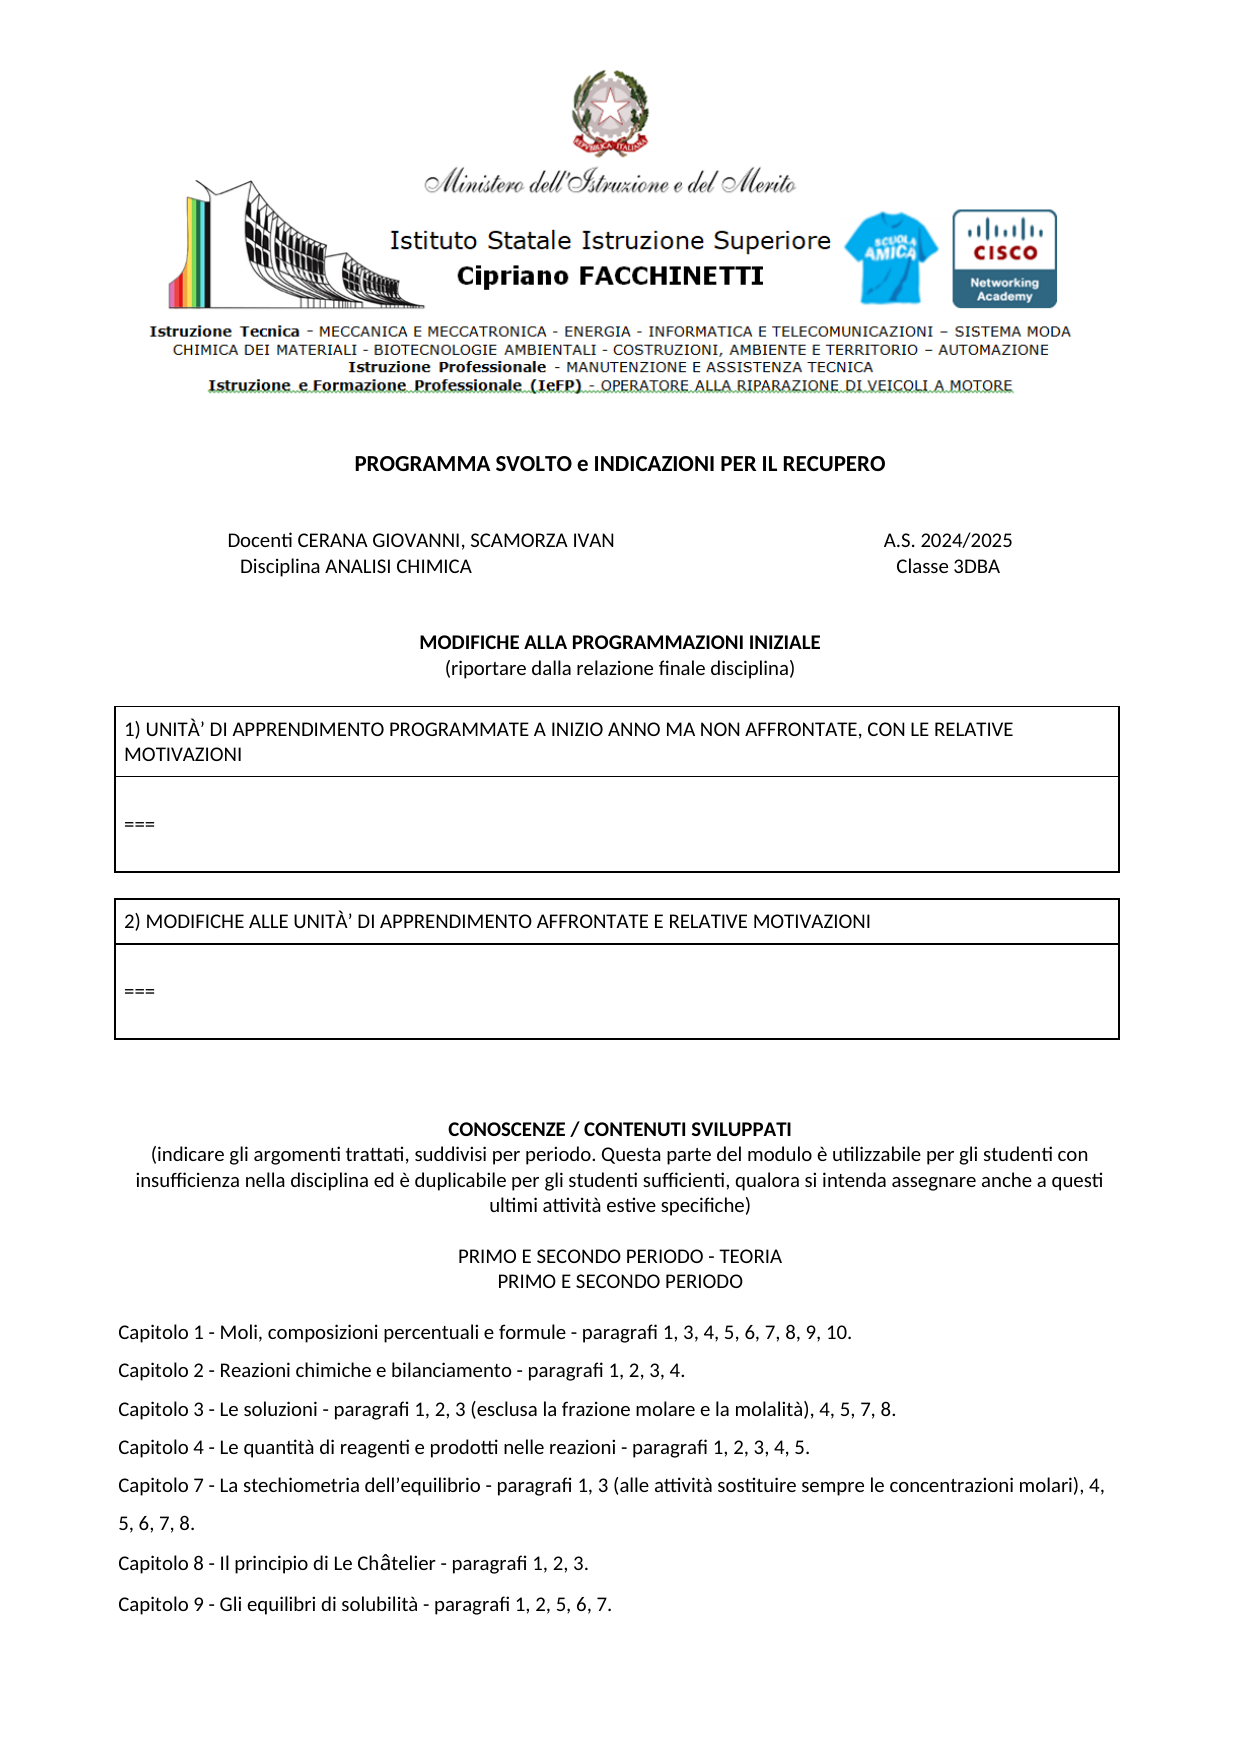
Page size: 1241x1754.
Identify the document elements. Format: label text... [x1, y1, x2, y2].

text (indicare gli argomenti trattati, suddivisi per periodo. Questa parte del modulo è utilizzabile per gli studenti con insufficienza nella disciplina ed è duplicabile per gli studenti sufficienti, qualora si intenda assegnare anche a questi ultimi attività estive specifiche) [118, 1142, 1122, 1218]
text (riportare dalla relazione finale disciplina) [118, 655, 1122, 680]
text MODIFICHE ALLA PROGRAMMAZIONI INIZIALE [118, 629, 1122, 655]
table_cell === [116, 777, 1118, 871]
text Capitolo 2 - Reazioni chimiche e bilanciamento - paragrafi 1, 2, 3, 4. [118, 1358, 1122, 1383]
text CONOSCENZE / CONTENUTI SVILUPPATI [118, 1116, 1122, 1142]
text Docenti CERANA GIOVANNI, SCAMORZA IVAN A.S. 2024/2025 [118, 528, 1122, 553]
table_header 1) UNITÀ’ DI APPRENDIMENTO PROGRAMMATE A INIZIO ANNO MA NON AFFRONTATE, CON LE RELATIVE MOTIVAZIONI [116, 707, 1118, 776]
text Capitolo 9 - Gli equilibri di solubilità - paragrafi 1, 2, 5, 6, 7. [118, 1591, 1122, 1616]
text Capitolo 8 - Il principio di Le Châtelier - paragrafi 1, 2, 3. [118, 1548, 1122, 1577]
text PROGRAMMA SVOLTO e INDICAZIONI PER IL RECUPERO [118, 449, 1122, 477]
text Capitolo 3 - Le soluzioni - paragrafi 1, 2, 3 (esclusa la frazione molare e la molalità), 4, 5, 7, 8. [118, 1396, 1122, 1421]
text Capitolo 7 - La stechiometria dell’equilibrio - paragrafi 1, 3 (alle attività sostituire sempre le concentrazioni molari), 4, 5, 6, 7, 8. [118, 1472, 1122, 1536]
text PRIMO E SECONDO PERIODO - TEORIA [118, 1243, 1122, 1269]
table_cell === [116, 945, 1118, 1038]
text Capitolo 4 - Le quantità di reagenti e prodotti nelle reazioni - paragrafi 1, 2, 3, 4, 5. [118, 1434, 1122, 1459]
text Capitolo 1 - Moli, composizioni percentuali e formule - paragrafi 1, 3, 4, 5, 6, 7, 8, 9, 10. [118, 1319, 1122, 1345]
table_header 2) MODIFICHE ALLE UNITÀ’ DI APPRENDIMENTO AFFRONTATE E RELATIVE MOTIVAZIONI [116, 900, 1118, 943]
picture [118, 59, 1123, 421]
text PRIMO E SECONDO PERIODO [118, 1269, 1122, 1294]
text Disciplina ANALISI CHIMICA Classe 3DBA [118, 553, 1122, 578]
